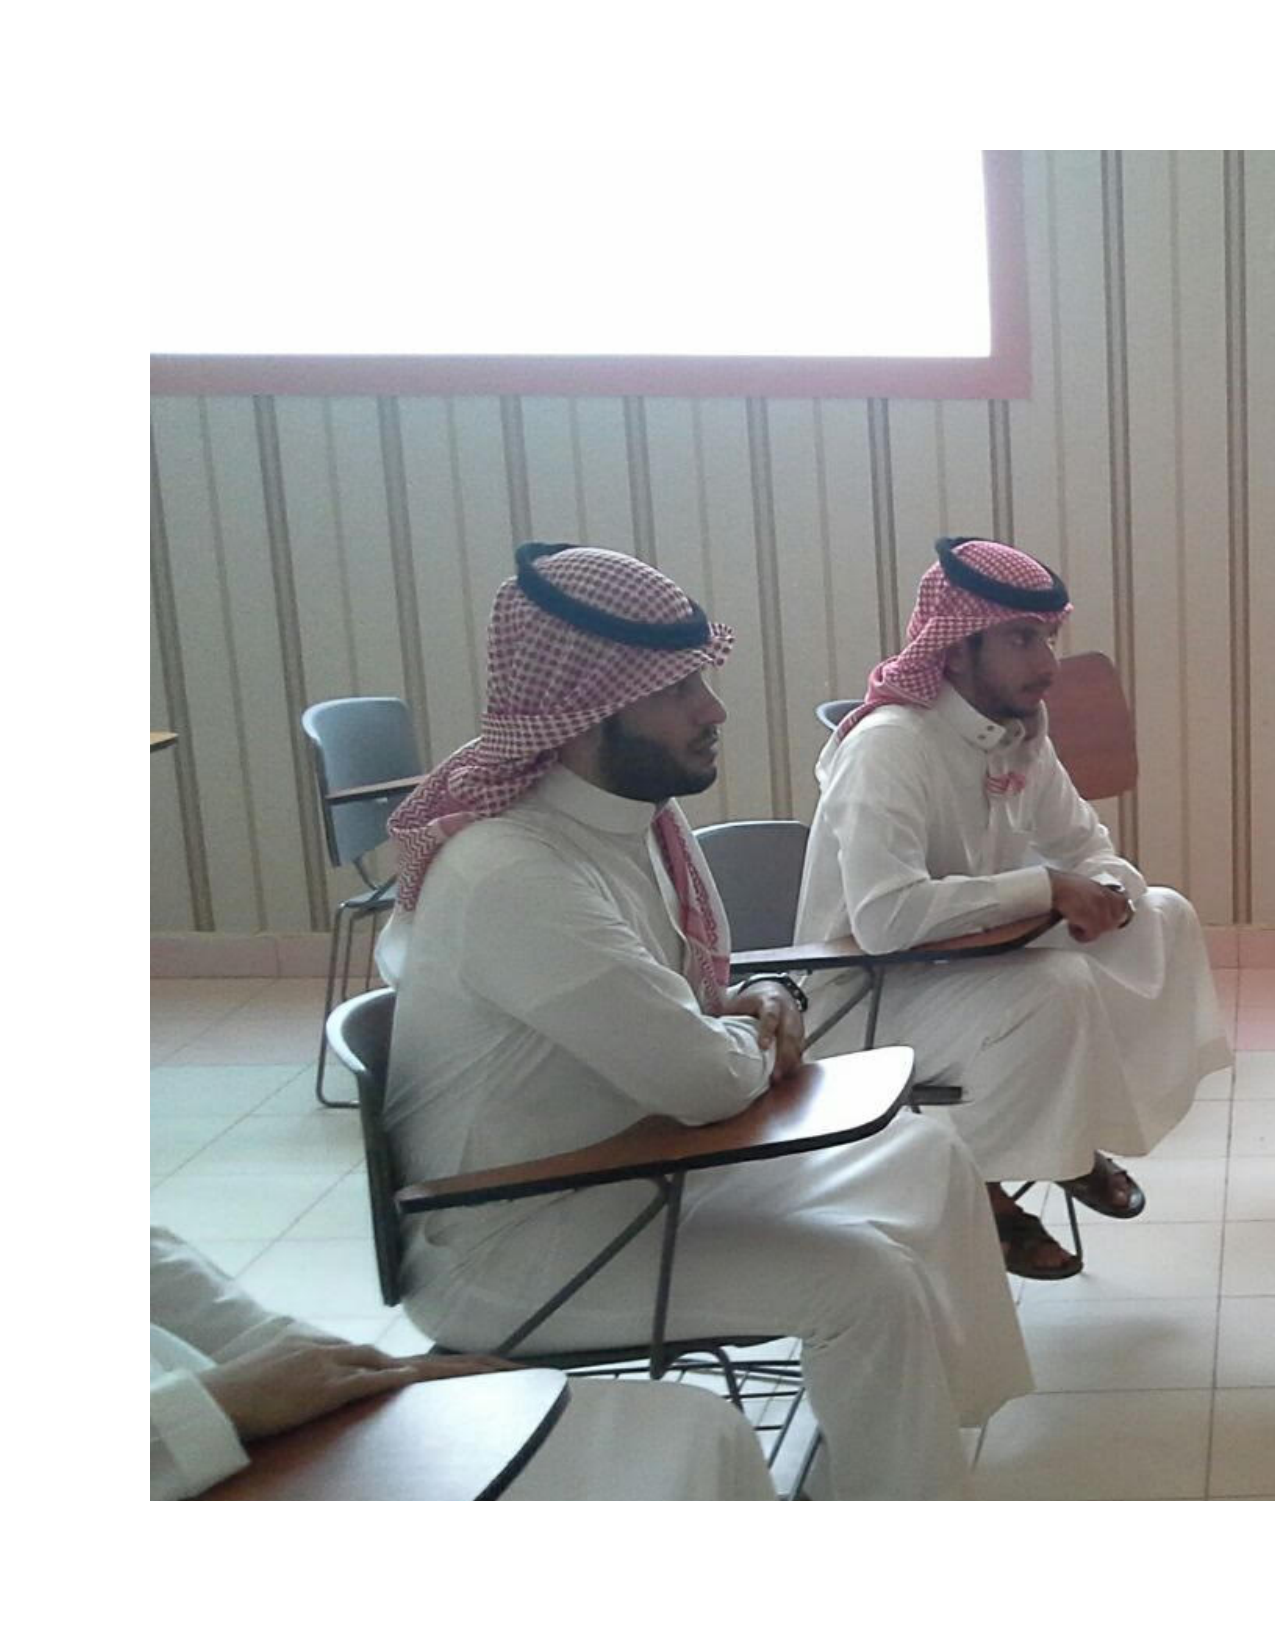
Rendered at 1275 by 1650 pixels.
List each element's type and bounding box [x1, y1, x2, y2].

picture [150, 150, 1275, 1501]
